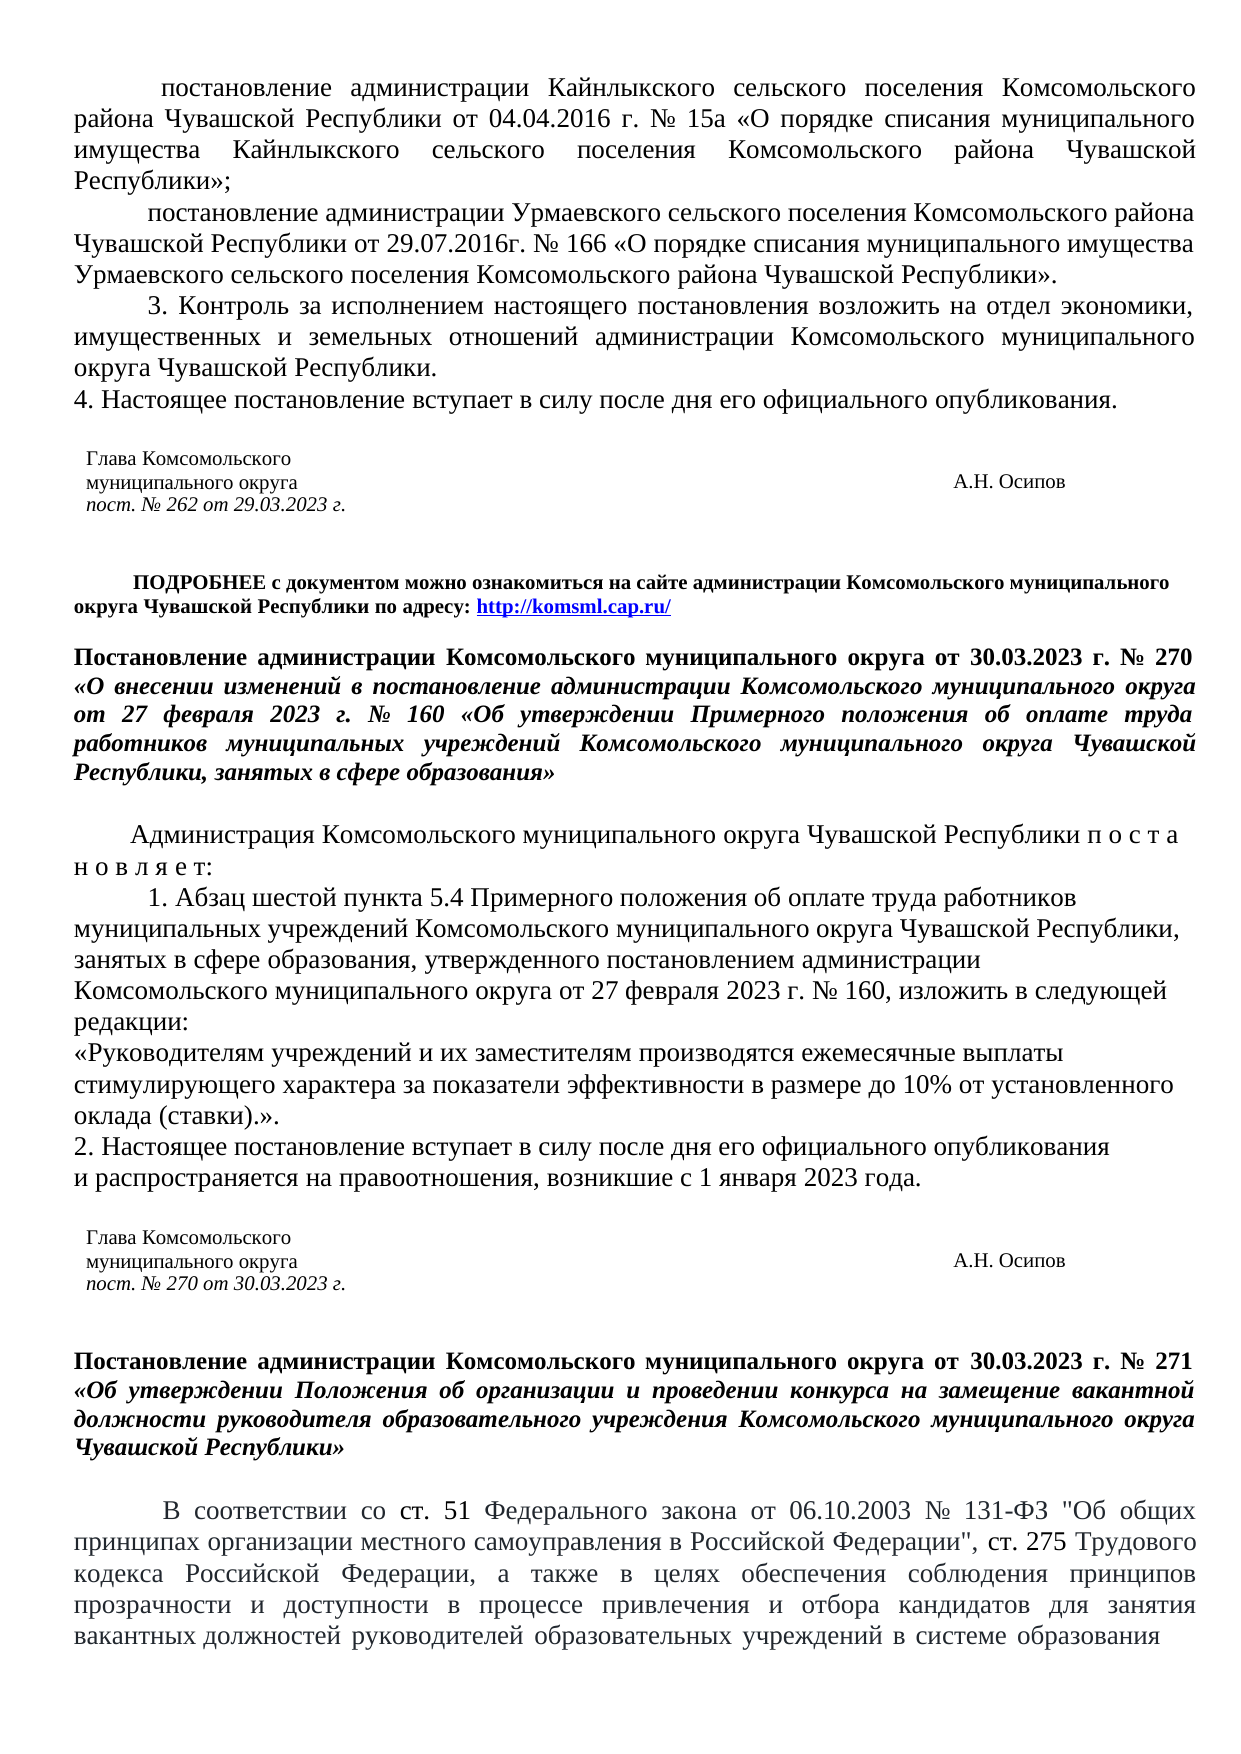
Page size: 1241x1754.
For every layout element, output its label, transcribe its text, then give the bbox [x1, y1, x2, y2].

text стимулирующего характера за показатели эффективности в размере до 10% от установленного оклада (ставки).». [74, 1068, 1196, 1130]
text постановление администрации Кайнлыкского сельского поселения Комсомольского района Чувашской Республики от 04.04.2016 г. № 15а «О порядке списания муниципального имущества Кайнлыкского сельского поселения Комсомольского района Чувашской Республики»; [74, 71, 1196, 196]
text ПОДРОБНЕЕ с документом можно ознакомиться на сайте администрации Комсомольского муниципального округа Чувашской Республики по адресу: http://komsml.cap.ru/ [74, 570, 1172, 618]
table_header А.Н. Осипов [649, 1225, 1086, 1296]
table_header Глава Комсомольского муниципального округа пост. № 262 от 29.03.2023 г. [65, 446, 649, 517]
list Контроль за исполнением настоящего постановления возложить на отдел экономики, имущественных и земельных отношений администрации Комсомольского муниципального округа Чувашской Республики. [74, 289, 1195, 382]
text «Руководителям учреждений и их заместителям производятся ежемесячные выплаты [74, 1037, 1234, 1068]
text Постановление администрации Комсомольского муниципального округа от 30.03.2023 г. № 271 [74, 1346, 1234, 1375]
list Настоящее постановление вступает в силу после дня его официального опубликования и распространяется на правоотношения, возникшие с 1 января 2023 года. [74, 1130, 1132, 1192]
table_header Глава Комсомольского муниципального округа пост. № 270 от 30.03.2023 г. [65, 1225, 649, 1296]
list Абзац шестой пункта 5.4 Примерного положения об оплате труда работников муниципальных учреждений Комсомольского муниципального округа Чувашской Республики, занятых в сфере образования, утвержденного постановлением администрации Комсомольского муниципального округа от 27 февраля 2023 г. № 160, изложить в следующей редакции: [74, 881, 1181, 1037]
text «Об утверждении Положения об организации и проведении конкурса на замещение вакантной должности руководителя образовательного учреждения Комсомольского муниципального округа Чувашской Республики» [74, 1375, 1196, 1461]
text постановление администрации Урмаевского сельского поселения Комсомольского района Чувашской Республики от 29.07.2016г. № 166 «О порядке списания муниципального имущества Урмаевского сельского поселения Комсомольского района Чувашской Республики». [74, 196, 1196, 289]
table_header А.Н. Осипов [649, 446, 1086, 517]
text В соответствии со ст. 51 Федерального закона от 06.10.2003 № 131-ФЗ "Об общих принципах организации местного самоуправления в Российской Федерации", ст. 275 Трудового кодекса Российской Федерации, а также в целях обеспечения соблюдения принципов прозрачности и доступности в процессе привлечения и отбора кандидатов для занятия вакантных должностей руководителей образовательных учреждений в системе образования [74, 1494, 1197, 1650]
text Постановление администрации Комсомольского муниципального округа от 30.03.2023 г. № 270 [74, 642, 1234, 671]
text Администрация Комсомольского муниципального округа Чувашской Республики п о с т а н о в л я е т: [74, 818, 1196, 881]
text «О внесении изменений в постановление администрации Комсомольского муниципального округа от 27 февраля 2023 г. № 160 «Об утверждении Примерного положения об оплате труда работников муниципальных учреждений Комсомольского муниципального округа Чувашской Республики, занятых в сфере образования» [74, 671, 1196, 786]
list Настоящее постановление вступает в силу после дня его официального опубликования. [73, 383, 1234, 414]
